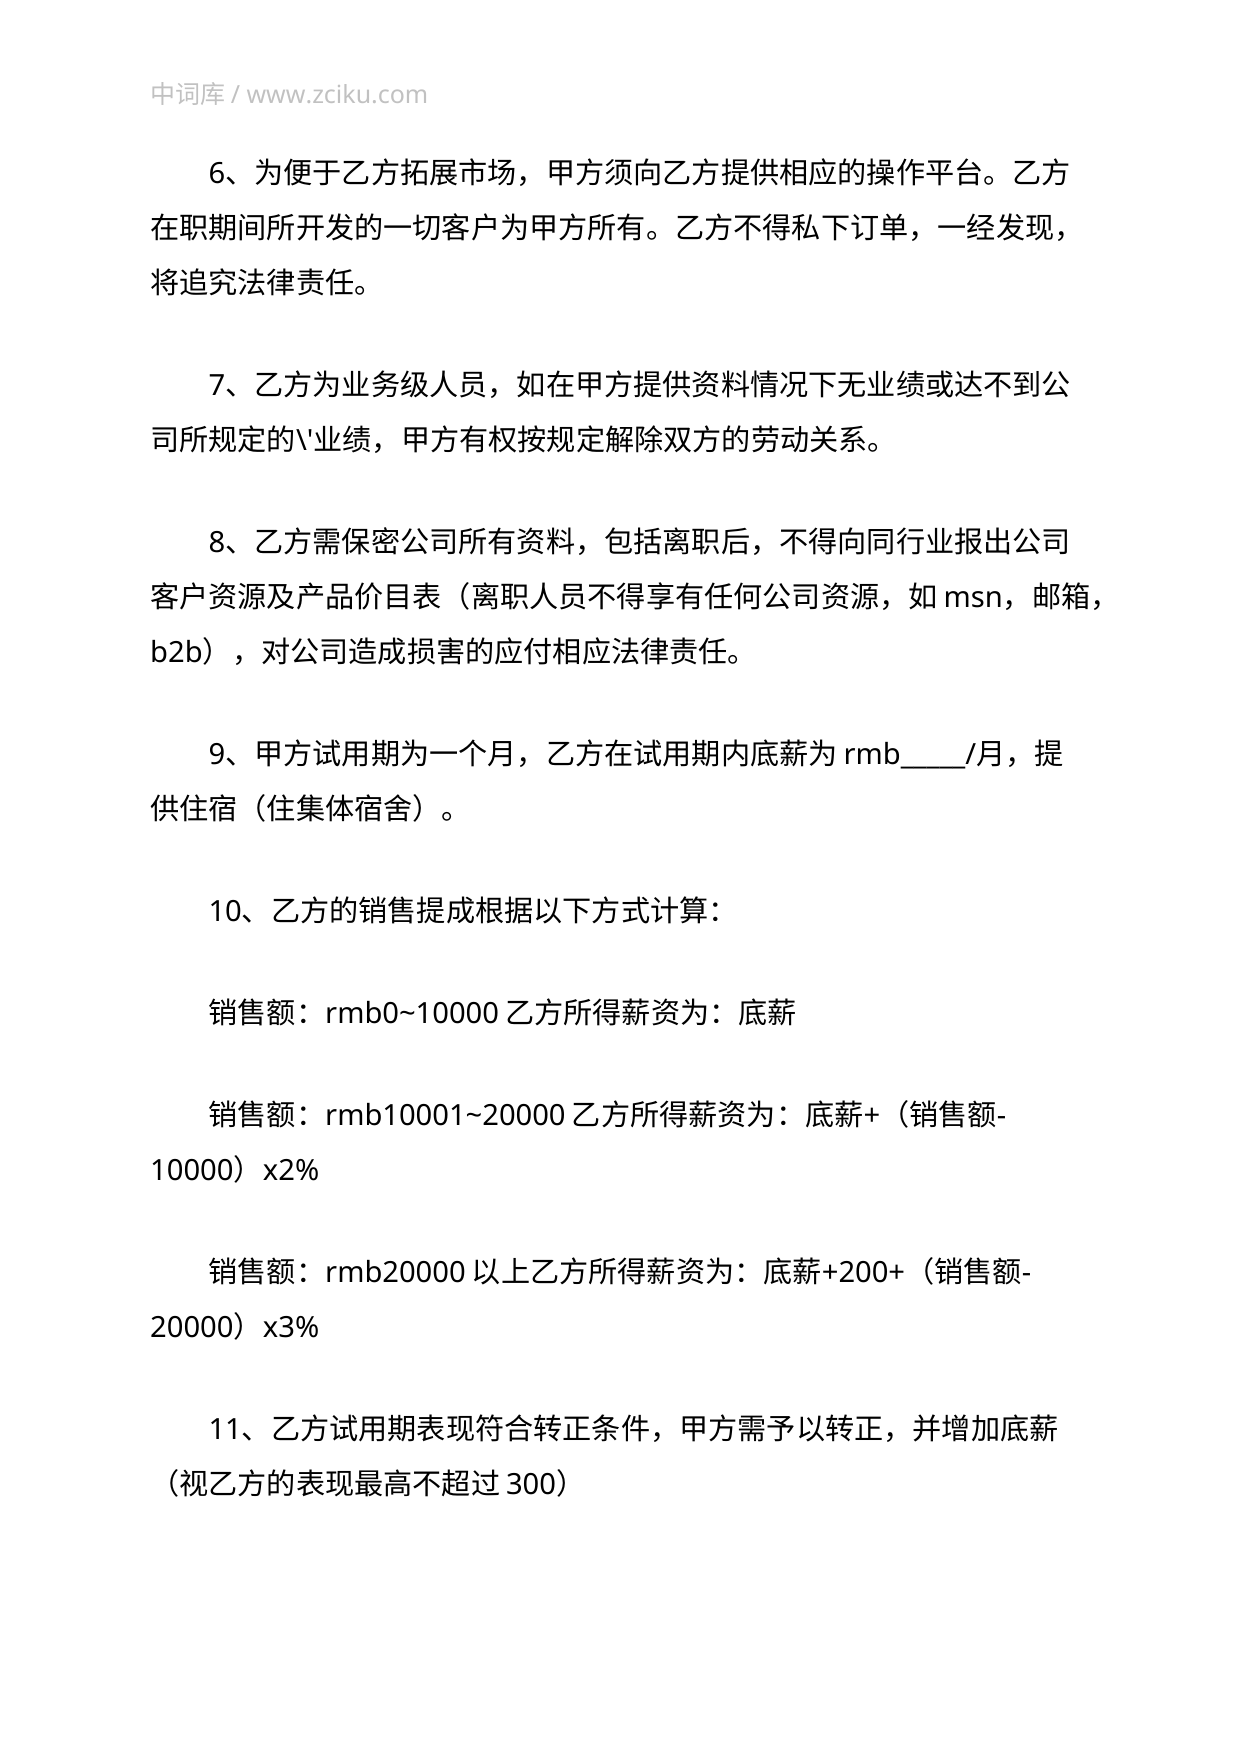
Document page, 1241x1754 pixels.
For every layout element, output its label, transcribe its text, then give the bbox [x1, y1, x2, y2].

text 10、乙方的销售提成根据以下方式计算： [150, 887, 1090, 930]
text 销售额：rmb0~10000乙方所得薪资为：底薪 [150, 989, 1090, 1032]
text 11、乙方试用期表现符合转正条件，甲方需予以转正，并增加底薪（视乙方的表现最高不超过300） [150, 1405, 1090, 1503]
text 7、乙方为业务级人员，如在甲方提供资料情况下无业绩或达不到公司所规定的\'业绩，甲方有权按规定解除双方的劳动关系。 [150, 362, 1090, 459]
text 9、甲方试用期为一个月，乙方在试用期内底薪为rmb_____/月，提供住宿（住集体宿舍）。 [150, 731, 1090, 828]
text 销售额：rmb10001~20000乙方所得薪资为：底薪+（销售额-10000）x2% [150, 1091, 1090, 1189]
text 8、乙方需保密公司所有资料，包括离职后，不得向同行业报出公司客户资源及产品价目表（离职人员不得享有任何公司资源，如msn，邮箱，b2b），对公司造成损害的应付相应法律责任。 [150, 519, 1090, 671]
text 销售额：rmb20000以上乙方所得薪资为：底薪+200+（销售额-20000）x3% [150, 1248, 1090, 1346]
text 6、为便于乙方拓展市场，甲方须向乙方提供相应的操作平台。乙方在职期间所开发的一切客户为甲方所有。乙方不得私下订单，一经发现，将追究法律责任。 [150, 150, 1090, 302]
